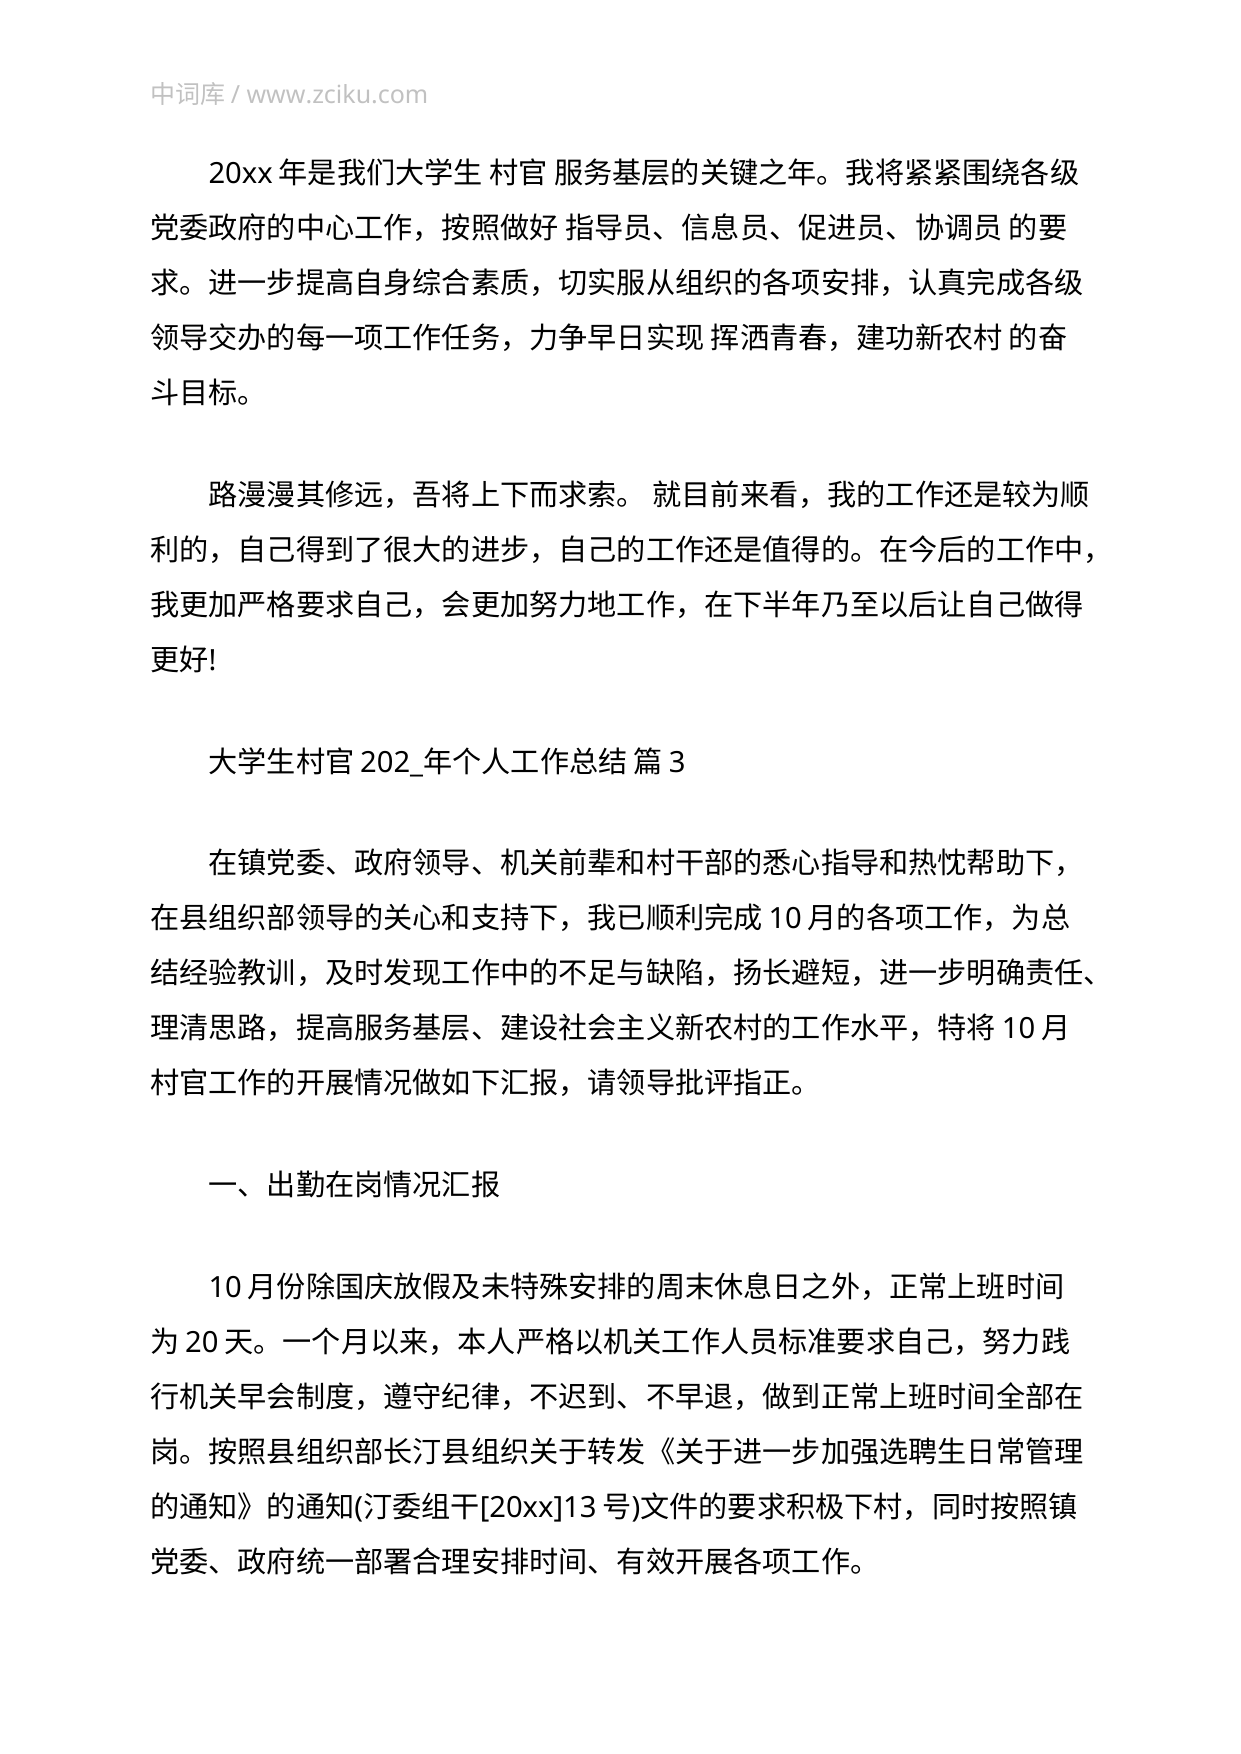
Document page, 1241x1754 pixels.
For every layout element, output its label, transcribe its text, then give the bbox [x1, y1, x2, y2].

text 10月份除国庆放假及未特殊安排的周末休息日之外，正常上班时间为20天。一个月以来，本人严格以机关工作人员标准要求自己，努力践行机关早会制度，遵守纪律，不迟到、不早退，做到正常上班时间全部在岗。按照县组织部长汀县组织关于转发《关于进一步加强选聘生日常管理的通知》的通知(汀委组干[20xx]13号)文件的要求积极下村，同时按照镇党委、政府统一部署合理安排时间、有效开展各项工作。 [150, 1263, 1090, 1581]
text 20xx年是我们大学生 村官 服务基层的关键之年。我将紧紧围绕各级党委政府的中心工作，按照做好 指导员、信息员、促进员、协调员 的要求。进一步提高自身综合素质，切实服从组织的各项安排，认真完成各级领导交办的每一项工作任务，力争早日实现 挥洒青春，建功新农村 的奋斗目标。 [150, 150, 1090, 412]
text 大学生村官202_年个人工作总结 篇3 [150, 738, 1090, 781]
text 一、出勤在岗情况汇报 [150, 1162, 1090, 1204]
text 路漫漫其修远，吾将上下而求索。 就目前来看，我的工作还是较为顺利的，自己得到了很大的进步，自己的工作还是值得的。在今后的工作中，我更加严格要求自己，会更加努力地工作，在下半年乃至以后让自己做得更好! [150, 471, 1090, 678]
text 在镇党委、政府领导、机关前辈和村干部的悉心指导和热忱帮助下，在县组织部领导的关心和支持下，我已顺利完成10月的各项工作，为总结经验教训，及时发现工作中的不足与缺陷，扬长避短，进一步明确责任、理清思路，提高服务基层、建设社会主义新农村的工作水平，特将10月村官工作的开展情况做如下汇报，请领导批评指正。 [150, 840, 1090, 1102]
